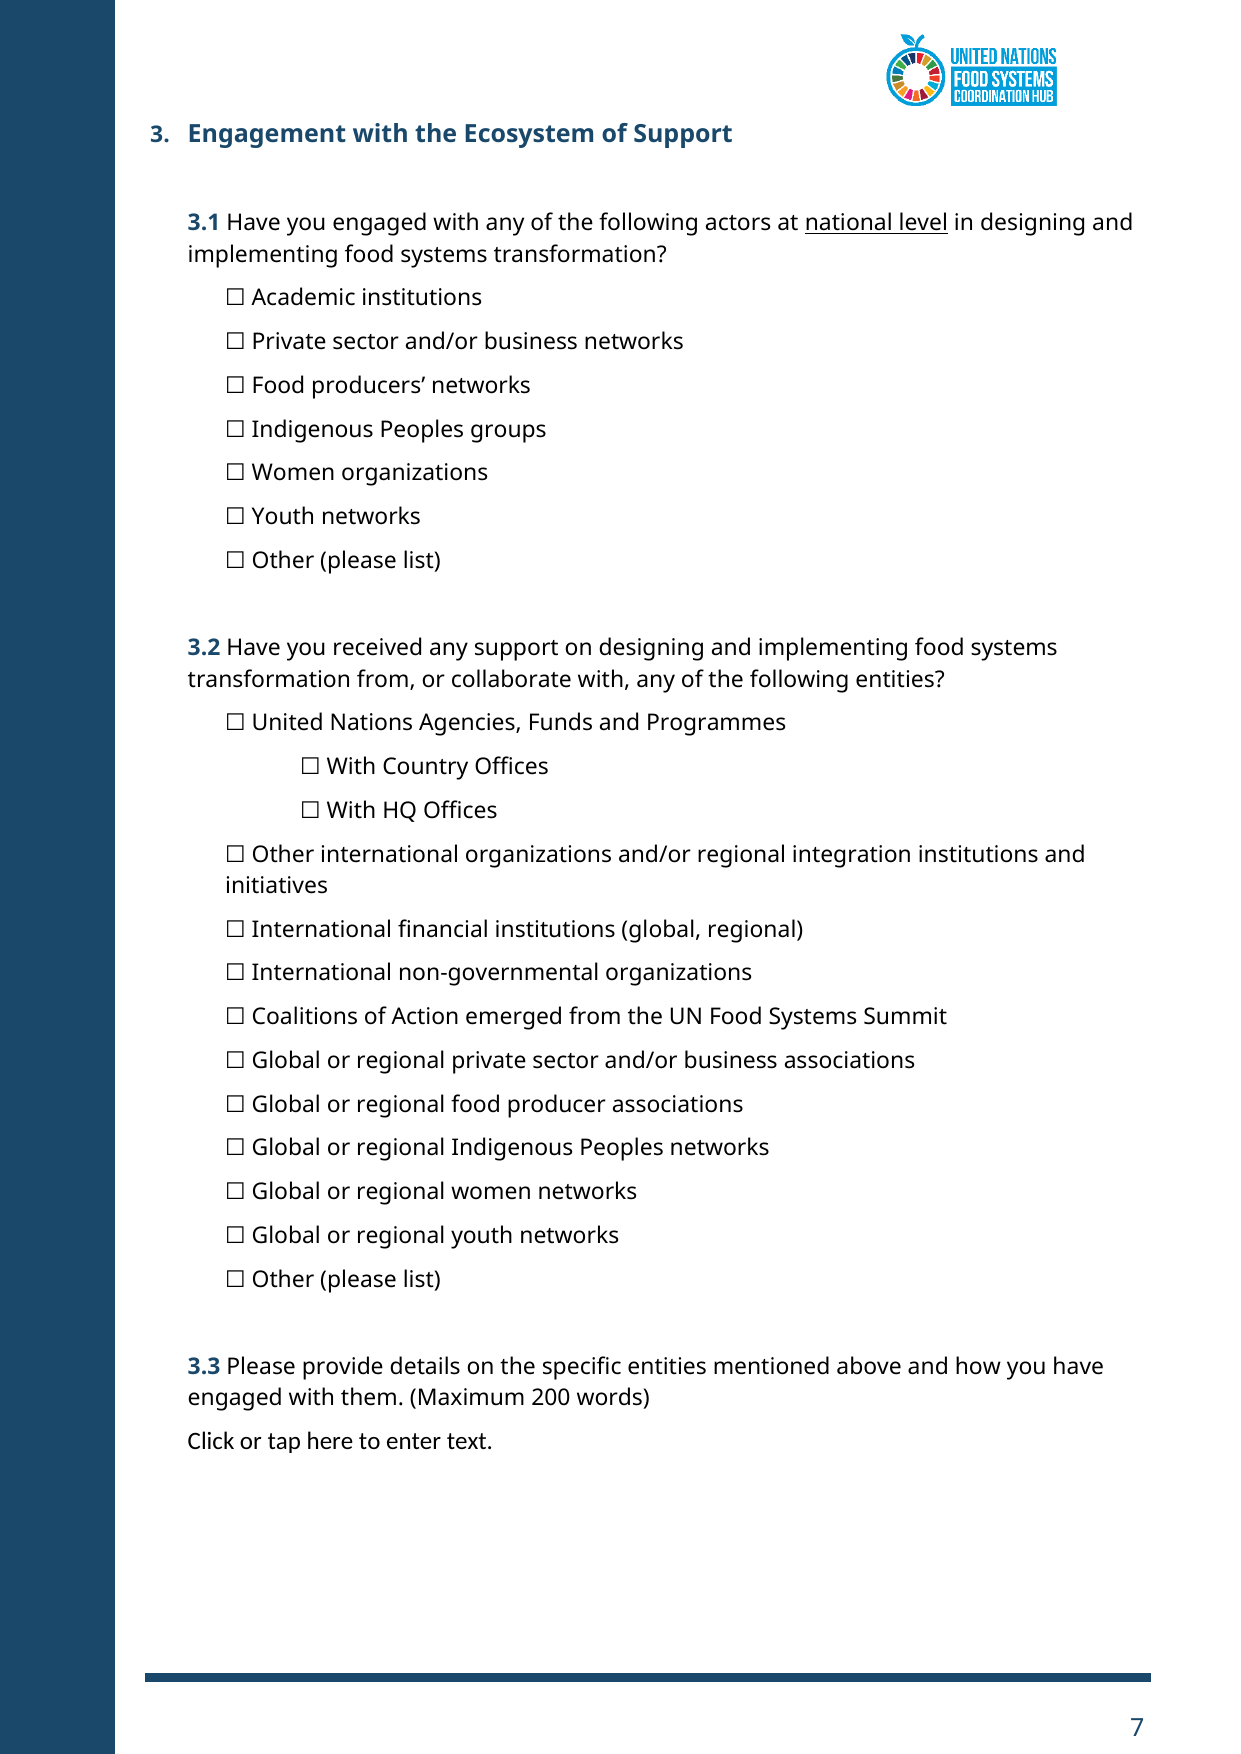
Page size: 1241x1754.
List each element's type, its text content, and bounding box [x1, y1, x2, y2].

text International non-governmental organizations [225, 956, 1165, 988]
picture [1045, 91, 1051, 101]
list With HQ Offices [300, 794, 1165, 825]
text Women organizations [225, 456, 1165, 488]
text Food producers’ networks [225, 369, 1165, 400]
picture [1002, 75, 1006, 86]
picture [1026, 72, 1031, 86]
picture [878, 25, 1066, 107]
text Other (please list) [225, 1263, 1165, 1294]
text Global or regional Indigenous Peoples networks [225, 1131, 1165, 1163]
picture [972, 72, 977, 86]
text United Nations Agencies, Funds and Programmes [225, 706, 1165, 738]
picture [1034, 72, 1040, 86]
text Indigenous Peoples groups [225, 413, 1165, 444]
text 3.1 Have you engaged with any of the following actors at national level in designing and implementing food systems transformation? [187, 206, 1165, 269]
list Engagement with the Ecosystem of Support [150, 107, 1165, 150]
text 3.2 Have you received any support on designing and implementing food systems transformation from, or collaborate with, any of the following entities? [187, 631, 1165, 694]
picture [891, 52, 941, 102]
text 3.3 Please provide details on the specific entities mentioned above and how you have engaged with them. (Maximum 200 words) [187, 1350, 1165, 1413]
picture [1013, 91, 1017, 101]
text Academic institutions [225, 281, 1165, 313]
text Global or regional youth networks [225, 1219, 1165, 1250]
text International financial institutions (global, regional) [225, 913, 1165, 944]
text Youth networks [225, 500, 1165, 531]
text Other international organizations and/or regional integration institutions and initiatives [225, 838, 1165, 900]
picture [1024, 91, 1028, 101]
picture [981, 72, 986, 86]
text Global or regional private sector and/or business associations [225, 1044, 1165, 1075]
picture [1041, 72, 1047, 86]
text Global or regional food producer associations [225, 1088, 1165, 1119]
text Private sector and/or business networks [225, 325, 1165, 356]
picture [955, 72, 960, 86]
text Other (please list) [225, 544, 1165, 575]
text Coalitions of Action emerged from the UN Food Systems Summit [225, 1000, 1165, 1031]
list With Country Offices [300, 750, 1165, 781]
text Global or regional women networks [225, 1175, 1165, 1206]
